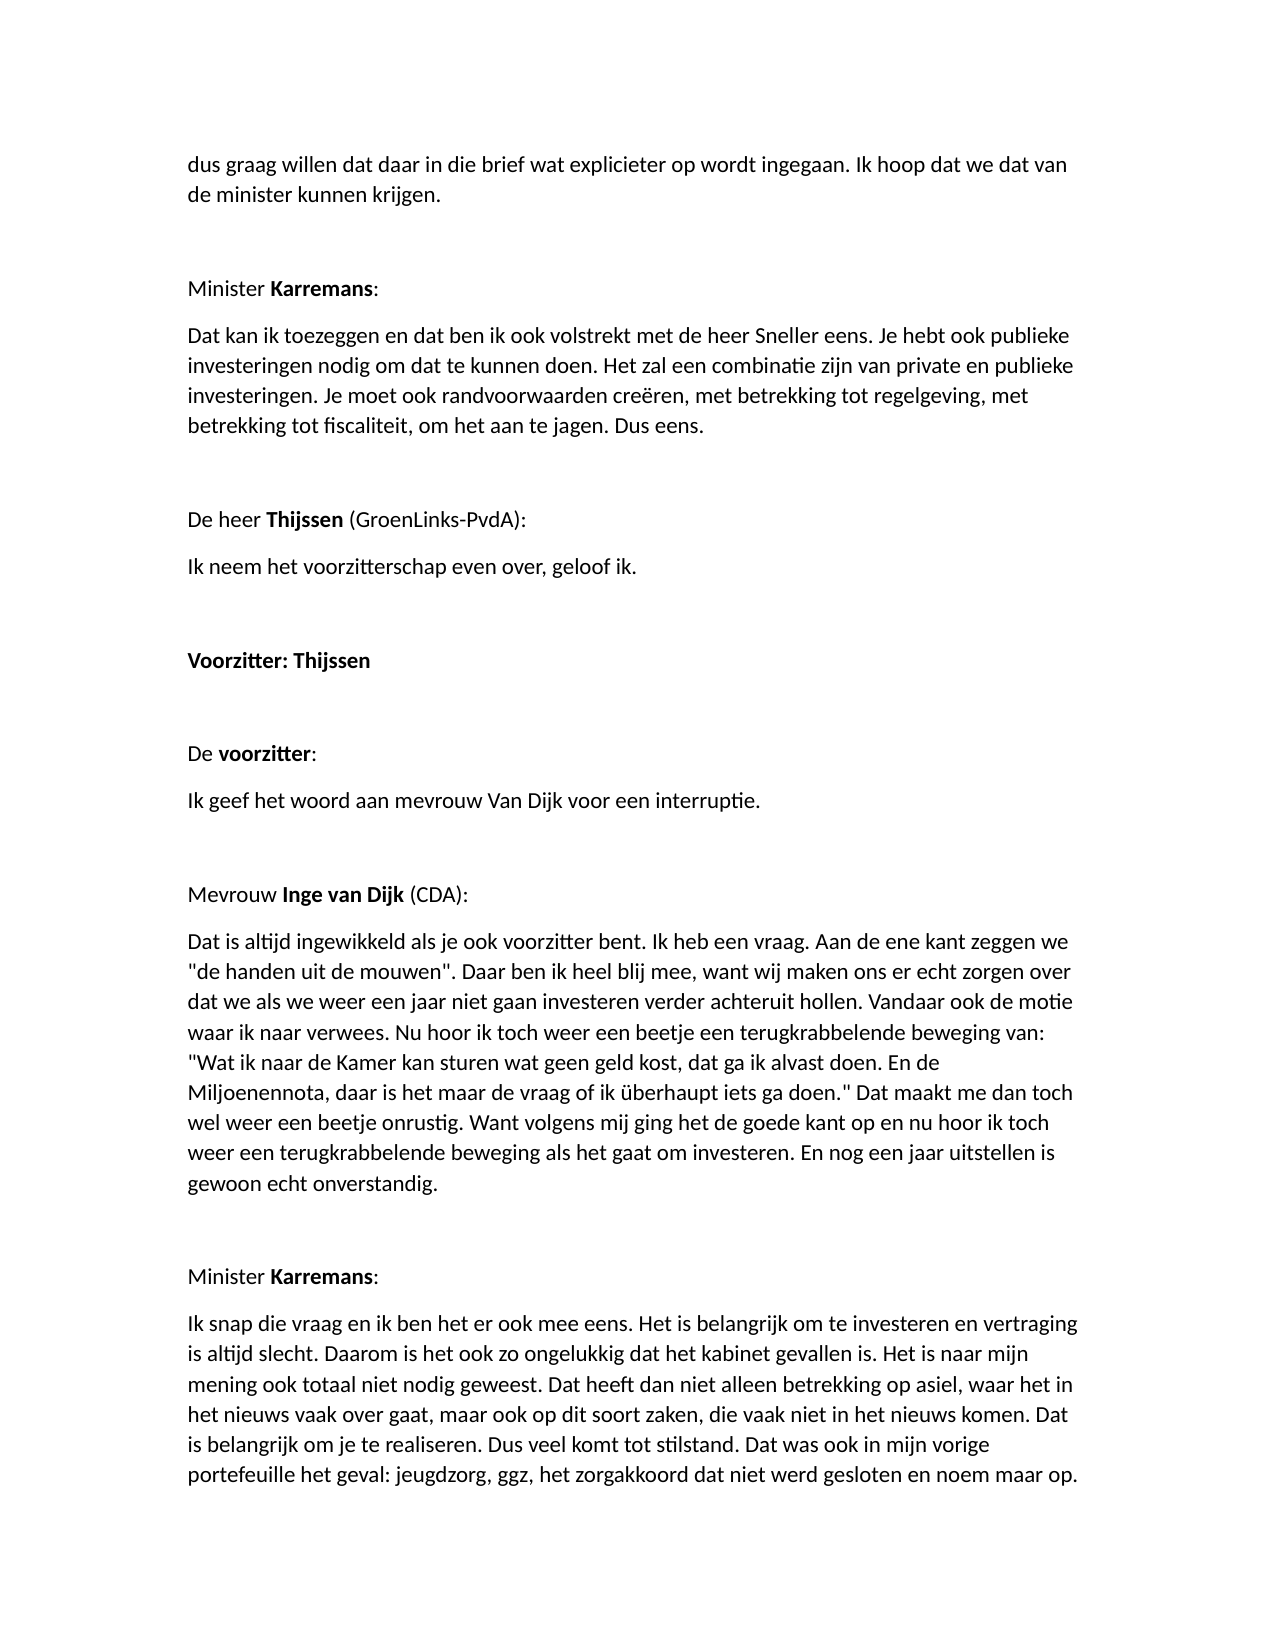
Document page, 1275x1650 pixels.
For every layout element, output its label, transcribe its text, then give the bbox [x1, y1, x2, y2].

text De voorzitter: [187, 739, 1087, 768]
text Voorzitter: Thijssen [187, 646, 1087, 674]
text Mevrouw Inge van Dijk (CDA): [187, 880, 1087, 908]
text Dat is altijd ingewikkeld als je ook voorzitter bent. Ik heb een vraag. Aan de ene kant zeggen we "de handen uit de mouwen". Daar ben ik heel blij mee, want wij maken ons er echt zorgen over dat we als we weer een jaar niet gaan investeren verder achteruit hollen. Vandaar ook de motie waar ik naar verwees. Nu hoor ik toch weer een beetje een terugkrabbelende beweging van: "Wat ik naar de Kamer kan sturen wat geen geld kost, dat ga ik alvast doen. En de Miljoenennota, daar is het maar de vraag of ik überhaupt iets ga doen." Dat maakt me dan toch wel weer een beetje onrustig. Want volgens mij ging het de goede kant op en nu hoor ik toch weer een terugkrabbelende beweging als het gaat om investeren. En nog een jaar uitstellen is gewoon echt onverstandig. [187, 927, 1087, 1197]
text Minister Karremans: [187, 1262, 1087, 1291]
text Dat kan ik toezeggen en dat ben ik ook volstrekt met de heer Sneller eens. Je hebt ook publieke investeringen nodig om dat te kunnen doen. Het zal een combinatie zijn van private en publieke investeringen. Je moet ook randvoorwaarden creëren, met betrekking tot regelgeving, met betrekking tot fiscaliteit, om het aan te jagen. Dus eens. [187, 321, 1087, 439]
text Ik geef het woord aan mevrouw Van Dijk voor een interruptie. [187, 786, 1087, 814]
text Ik neem het voorzitterschap even over, geloof ik. [187, 552, 1087, 580]
text De heer Thijssen (GroenLinks-PvdA): [187, 505, 1087, 533]
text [187, 1309, 1087, 1488]
text Minister Karremans: [187, 274, 1087, 302]
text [187, 150, 1087, 208]
